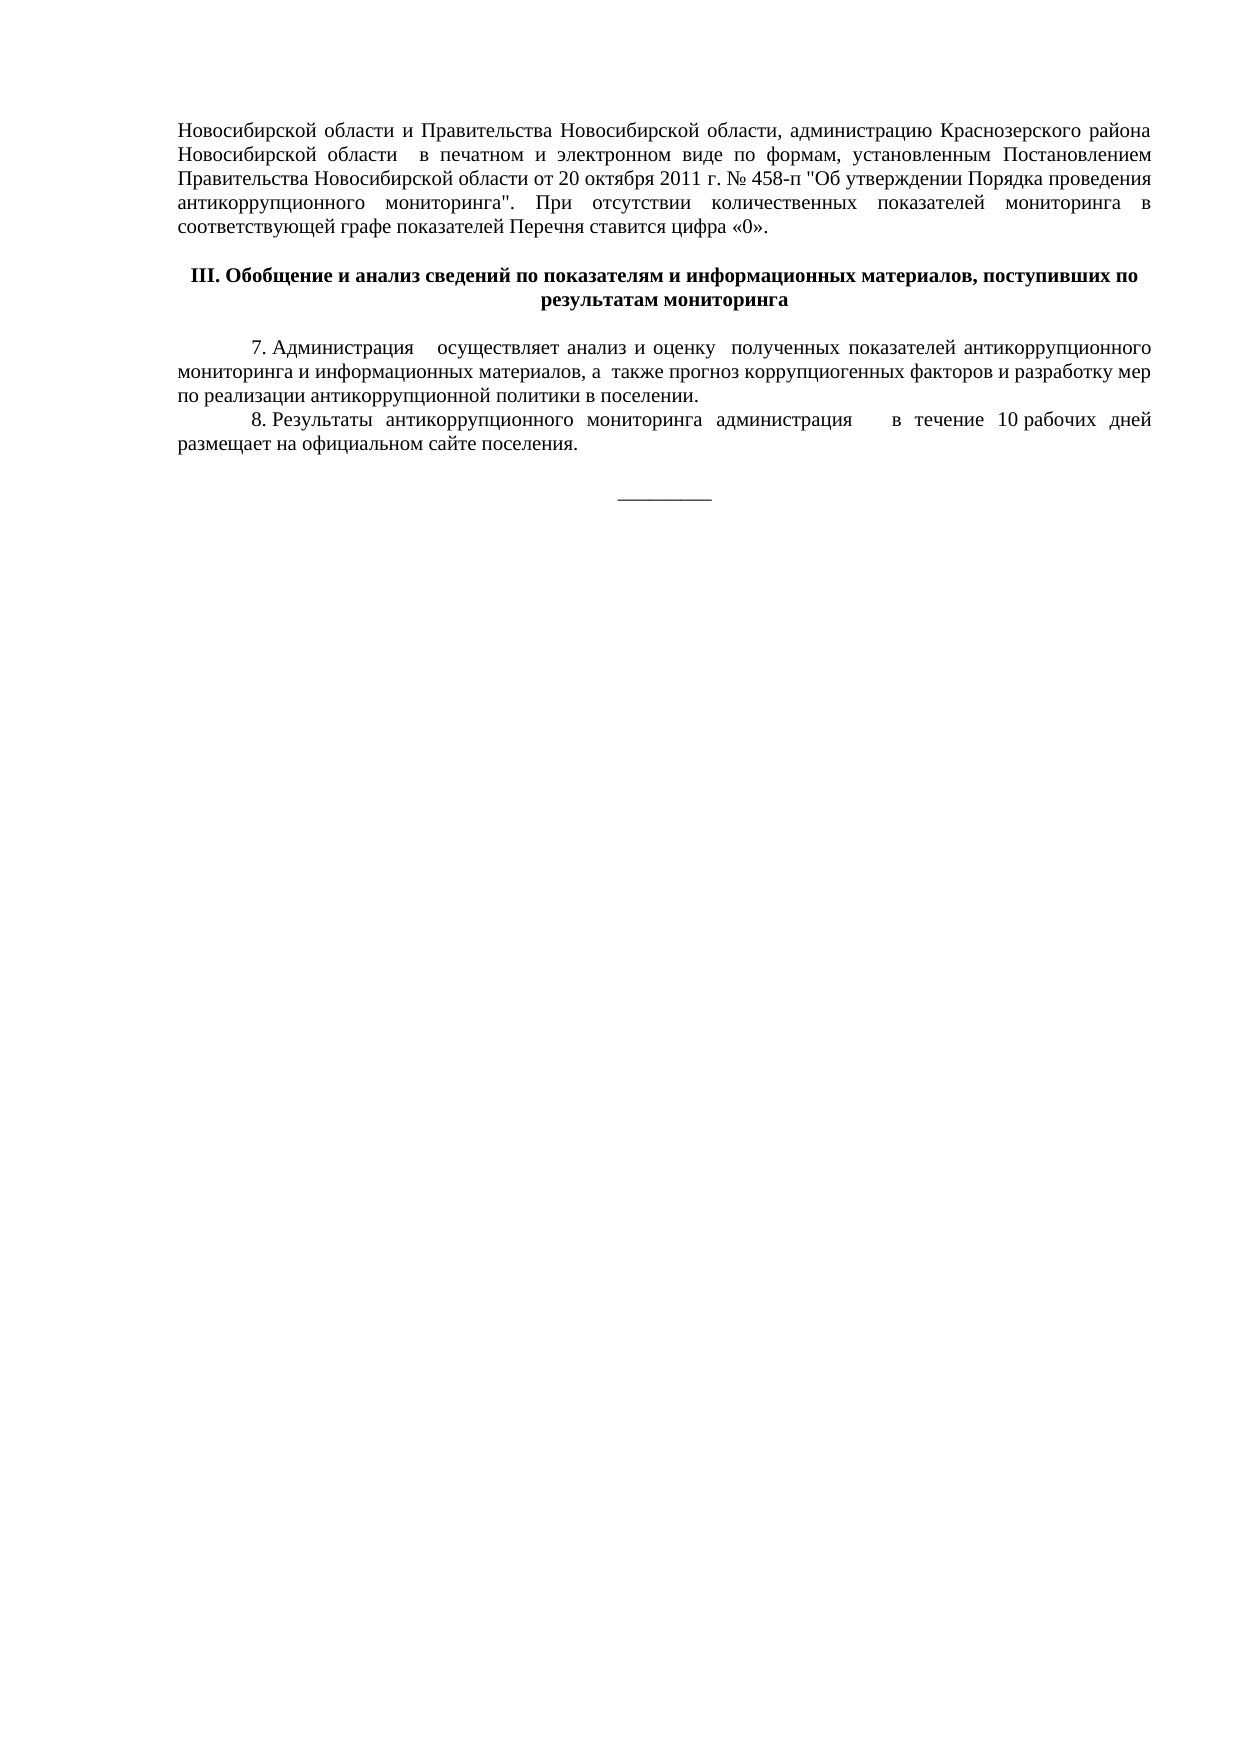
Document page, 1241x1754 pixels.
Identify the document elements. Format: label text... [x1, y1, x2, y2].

text _________ [177, 479, 1152, 503]
text III. Обобщение и анализ сведений по показателям и информационных материалов, поступивших по результатам мониторинга [177, 262, 1152, 311]
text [177, 118, 1152, 238]
text 7. Администрация осуществляет анализ и оценку полученных показателей антикоррупционного мониторинга и информационных материалов, а также прогноз коррупциогенных факторов и разработку мер по реализации антикоррупционной политики в поселении. [177, 335, 1152, 407]
text 8. Результаты антикоррупционного мониторинга администрация в течение 10 рабочих дней размещает на официальном сайте поселения. [177, 407, 1152, 455]
